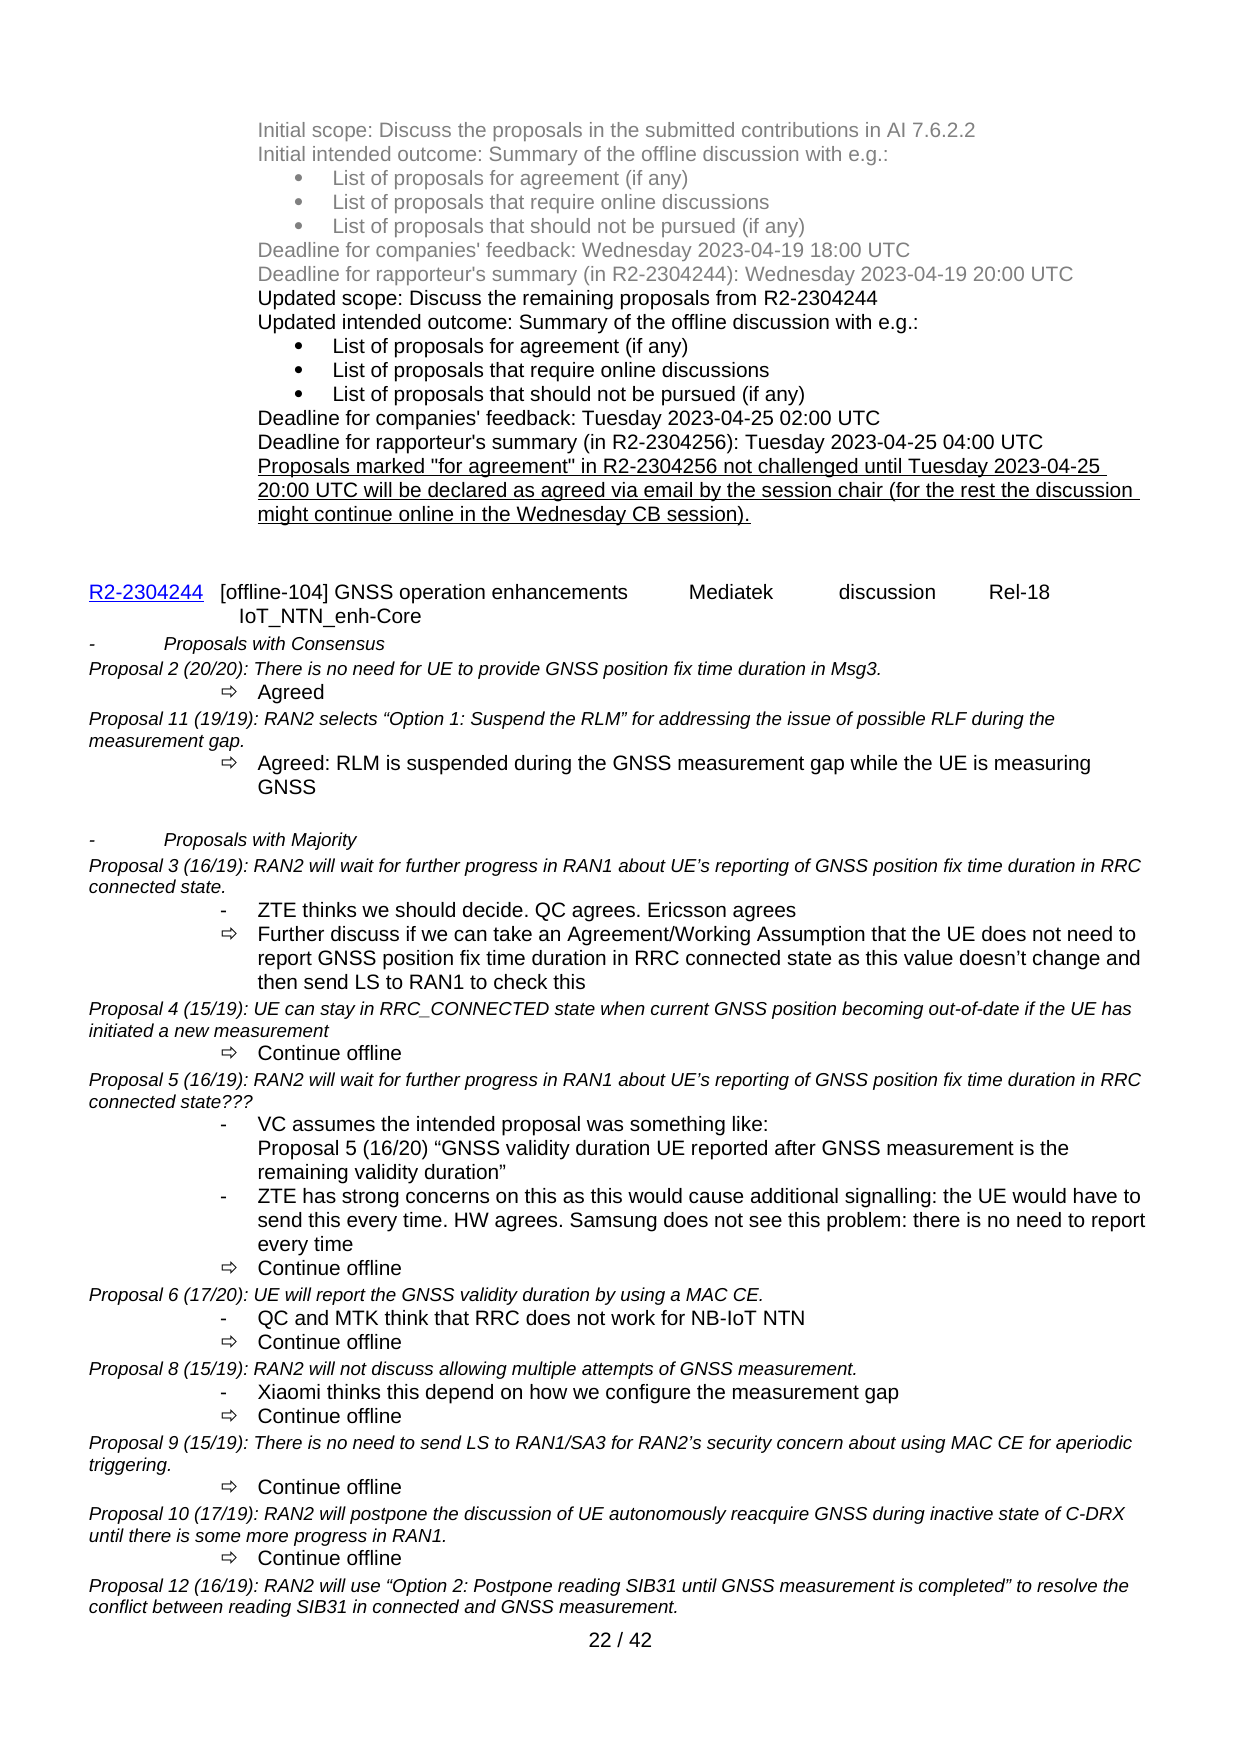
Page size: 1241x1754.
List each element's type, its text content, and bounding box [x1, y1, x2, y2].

list Continue offline [220, 1475, 1152, 1499]
list Continue offline [220, 1403, 1152, 1428]
text Proposal 3 (16/19): RAN2 will wait for further progress in RAN1 about UE’s reporting of GNSS position fix time duration in RRC connected state. [89, 854, 1152, 898]
text - Proposals with Consensus [89, 632, 1152, 654]
list ZTE thinks we should decide. QC agrees. Ericsson agrees [220, 898, 1152, 922]
list QC and MTK think that RRC does not work for NB-IoT NTN [220, 1306, 1152, 1330]
text Proposal 11 (19/19): RAN2 selects “Option 1: Suspend the RLM” for addressing the issue of possible RLF during the measurement gap. [89, 708, 1152, 751]
list List of proposals for agreement (if any) [295, 166, 1152, 190]
list Agreed: RLM is suspended during the GNSS measurement gap while the UE is measuring GNSS [220, 751, 1152, 799]
text Deadline for rapporteur's summary (in R2-2304256): Tuesday 2023-04-25 04:00 UTC [257, 430, 1152, 454]
list Continue offline [220, 1546, 1152, 1570]
list ZTE has strong concerns on this as this would cause additional signalling: the UE would have to send this every time. HW agrees. Samsung does not see this problem: there is no need to report every time [220, 1184, 1152, 1256]
text Initial intended outcome: Summary of the offline discussion with e.g.: [257, 142, 1152, 166]
text Deadline for rapporteur's summary (in R2-2304244): Wednesday 2023-04-19 20:00 UTC [257, 262, 1152, 286]
text Proposal 2 (20/20): There is no need for UE to provide GNSS position fix time duration in Msg3. [89, 658, 1152, 679]
text Proposal 6 (17/20): UE will report the GNSS validity duration by using a MAC CE. [89, 1284, 1152, 1306]
list Xiaomi thinks this depend on how we configure the measurement gap [220, 1379, 1152, 1403]
list List of proposals that require online discussions [295, 190, 1152, 214]
list Continue offline [220, 1256, 1152, 1280]
list Continue offline [220, 1330, 1152, 1354]
text Proposal 12 (16/19): RAN2 will use “Option 2: Postpone reading SIB31 until GNSS measurement is completed” to resolve the conflict between reading SIB31 in connected and GNSS measurement. [89, 1574, 1152, 1618]
list List of proposals that should not be pursued (if any) [295, 382, 1152, 406]
list Further discuss if we can take an Agreement/Working Assumption that the UE does not need to report GNSS position fix time duration in RRC connected state as this value doesn’t change and then send LS to RAN1 to check this [220, 922, 1152, 994]
text Initial scope: Discuss the proposals in the submitted contributions in AI 7.6.2.2 [257, 118, 1152, 142]
text Proposal 5 (16/20) “GNSS validity duration UE reported after GNSS measurement is the remaining validity duration” [257, 1136, 1152, 1184]
list Continue offline [220, 1041, 1152, 1065]
list Agreed [220, 679, 1152, 704]
text Deadline for companies' feedback: Wednesday 2023-04-19 18:00 UTC [257, 238, 1152, 262]
list VC assumes the intended proposal was something like: [220, 1112, 1152, 1136]
text Updated intended outcome: Summary of the offline discussion with e.g.: [257, 310, 1152, 334]
text Deadline for companies' feedback: Tuesday 2023-04-25 02:00 UTC [257, 406, 1152, 430]
title R2-2304244 [offline-104] GNSS operation enhancements Mediatek discussion Rel-18 IoT_NTN_enh-Core [89, 580, 1152, 628]
text Proposal 10 (17/19): RAN2 will postpone the discussion of UE autonomously reacquire GNSS during inactive state of C-DRX until there is some more progress in RAN1. [89, 1503, 1152, 1546]
text Updated scope: Discuss the remaining proposals from R2-2304244 [257, 286, 1152, 310]
text Proposals marked "for agreement" in R2-2304256 not challenged until Tuesday 2023-04-25 20:00 UTC will be declared as agreed via email by the session chair (for the rest the discussion might continue online in the Wednesday CB session). [257, 454, 1152, 526]
list List of proposals for agreement (if any) [295, 334, 1152, 358]
text Proposal 4 (15/19): UE can stay in RRC_CONNECTED state when current GNSS position becoming out-of-date if the UE has initiated a new measurement [89, 998, 1152, 1041]
text Proposal 9 (15/19): There is no need to send LS to RAN1/SA3 for RAN2’s security concern about using MAC CE for aperiodic triggering. [89, 1432, 1152, 1475]
text Proposal 8 (15/19): RAN2 will not discuss allowing multiple attempts of GNSS measurement. [89, 1358, 1152, 1379]
list List of proposals that require online discussions [295, 358, 1152, 382]
text - Proposals with Majority [89, 829, 1152, 850]
text Proposal 5 (16/19): RAN2 will wait for further progress in RAN1 about UE’s reporting of GNSS position fix time duration in RRC connected state??? [89, 1069, 1152, 1112]
list List of proposals that should not be pursued (if any) [295, 214, 1152, 238]
